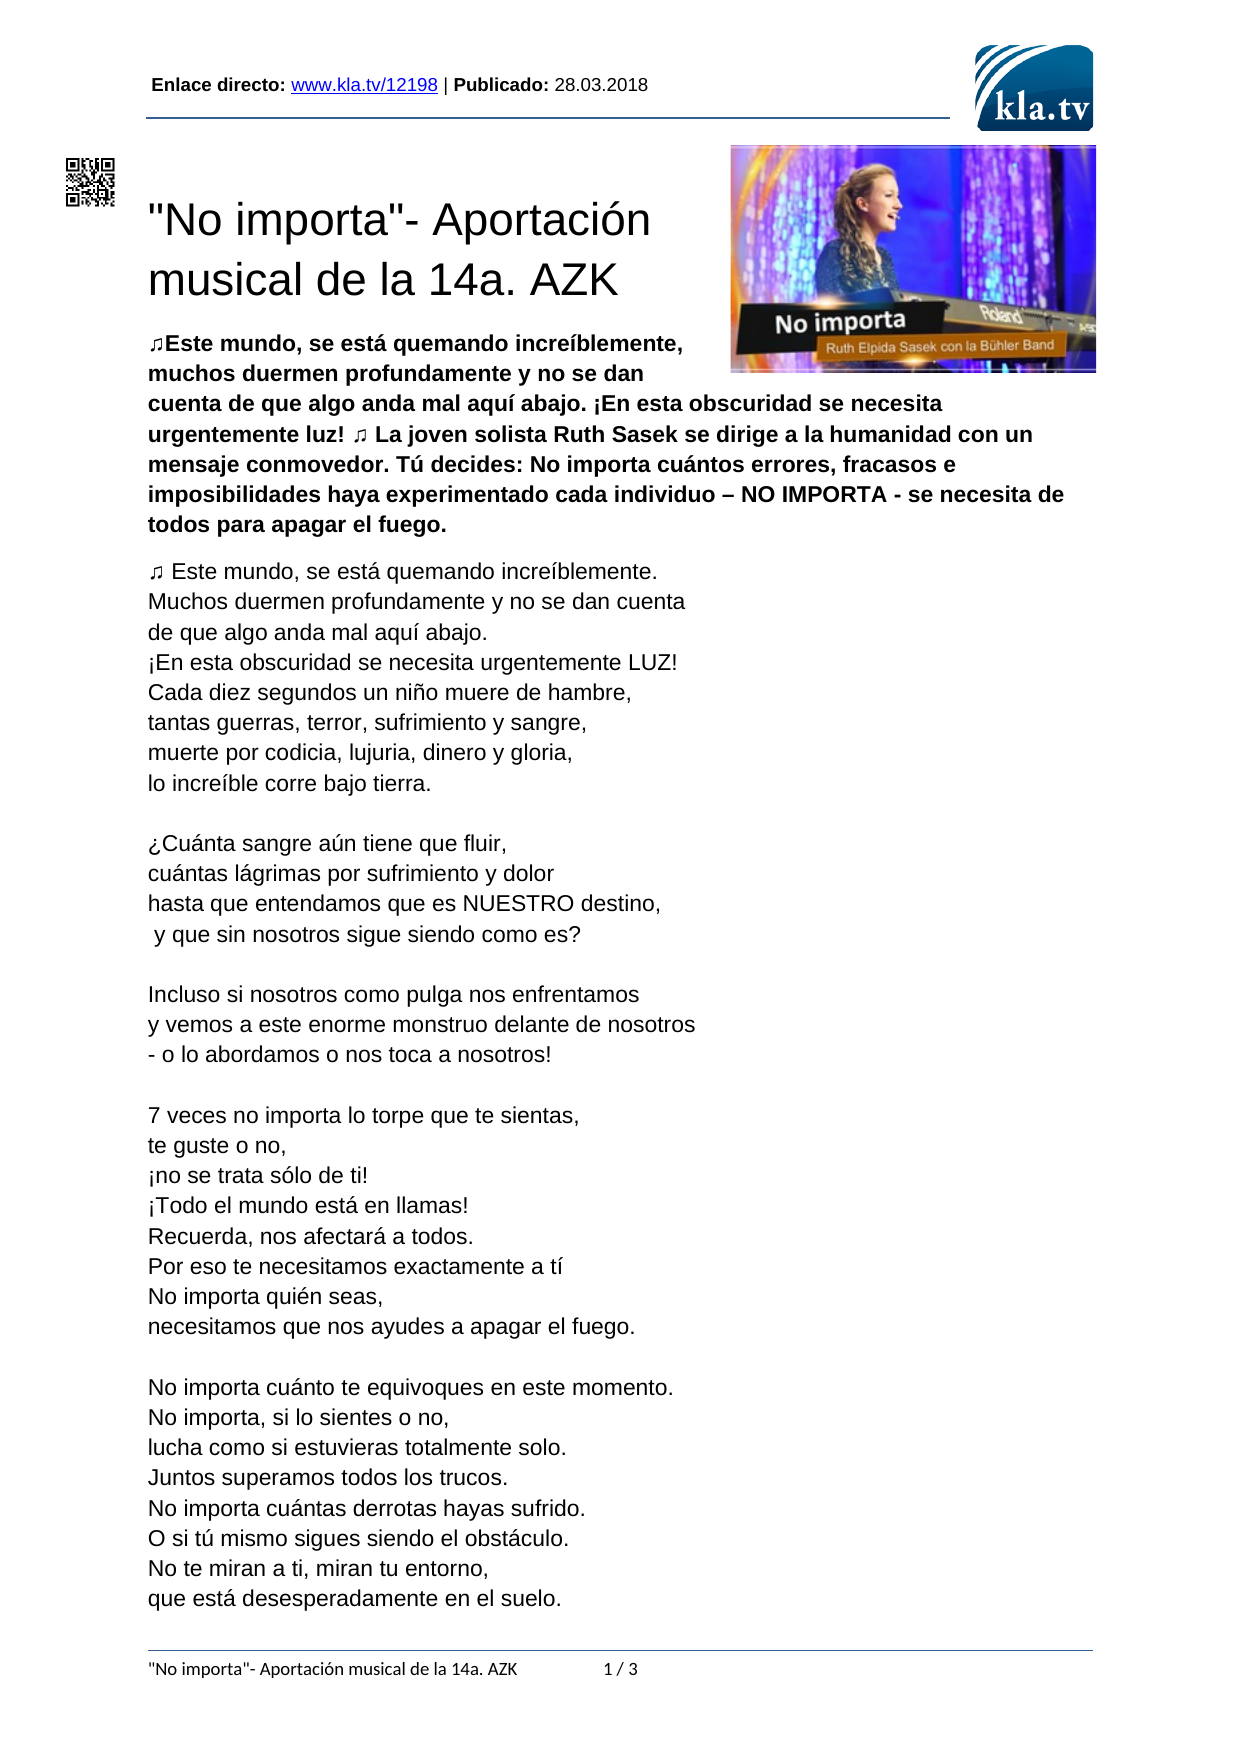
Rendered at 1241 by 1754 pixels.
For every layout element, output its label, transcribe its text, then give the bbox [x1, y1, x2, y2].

text ♫Este mundo, se está quemando increíblemente, muchos duermen profundamente y no se dan cuenta de que algo anda mal aquí abajo. ¡En esta obscuridad se necesita urgentemente luz! ♫ La joven solista Ruth Sasek se dirige a la humanidad con un mensaje conmovedor. Tú decides: No importa cuántos errores, fracasos e imposibilidades haya experimentado cada individuo – NO IMPORTA - se necesita de todos para apagar el fuego. [148, 330, 1093, 538]
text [148, 558, 1093, 1612]
text "No importa"- Aportación musical de la 14a. AZK [148, 192, 1093, 306]
